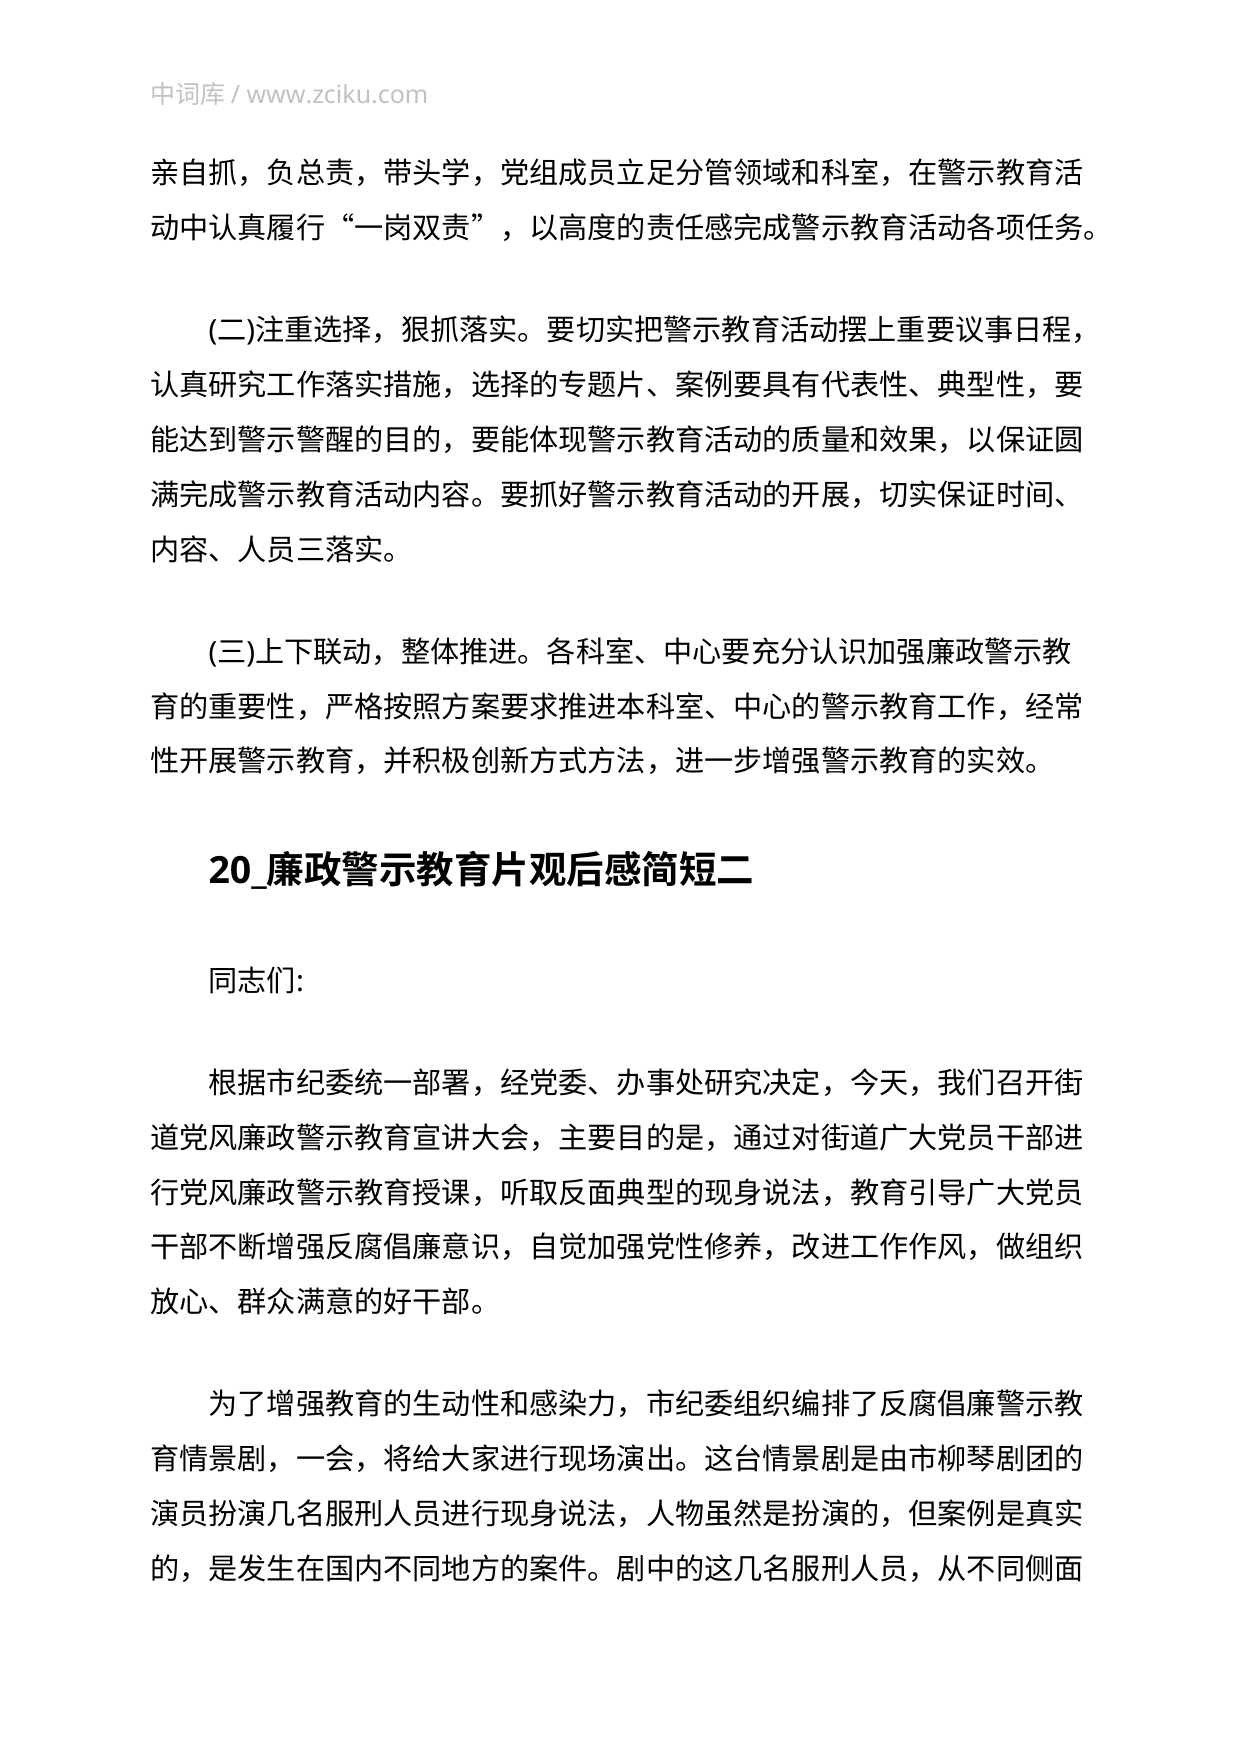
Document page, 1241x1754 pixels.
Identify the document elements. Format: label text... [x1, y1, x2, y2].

text (二)注重选择，狠抓落实。要切实把警示教育活动摆上重要议事日程，认真研究工作落实措施，选择的专题片、案例要具有代表性、典型性，要能达到警示警醒的目的，要能体现警示教育活动的质量和效果，以保证圆满完成警示教育活动内容。要抓好警示教育活动的开展，切实保证时间、内容、人员三落实。 [150, 307, 1090, 569]
text 20_廉政警示教育片观后感简短二 [150, 840, 1090, 894]
text 同志们: [150, 957, 1090, 1000]
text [150, 150, 1090, 247]
text (三)上下联动，整体推进。各科室、中心要充分认识加强廉政警示教育的重要性，严格按照方案要求推进本科室、中心的警示教育工作，经常性开展警示教育，并积极创新方式方法，进一步增强警示教育的实效。 [150, 628, 1090, 780]
text 根据市纪委统一部署，经党委、办事处研究决定，今天，我们召开街道党风廉政警示教育宣讲大会，主要目的是，通过对街道广大党员干部进行党风廉政警示教育授课，听取反面典型的现身说法，教育引导广大党员干部不断增强反腐倡廉意识，自觉加强党性修养，改进工作作风，做组织放心、群众满意的好干部。 [150, 1059, 1090, 1321]
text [150, 1381, 1090, 1588]
